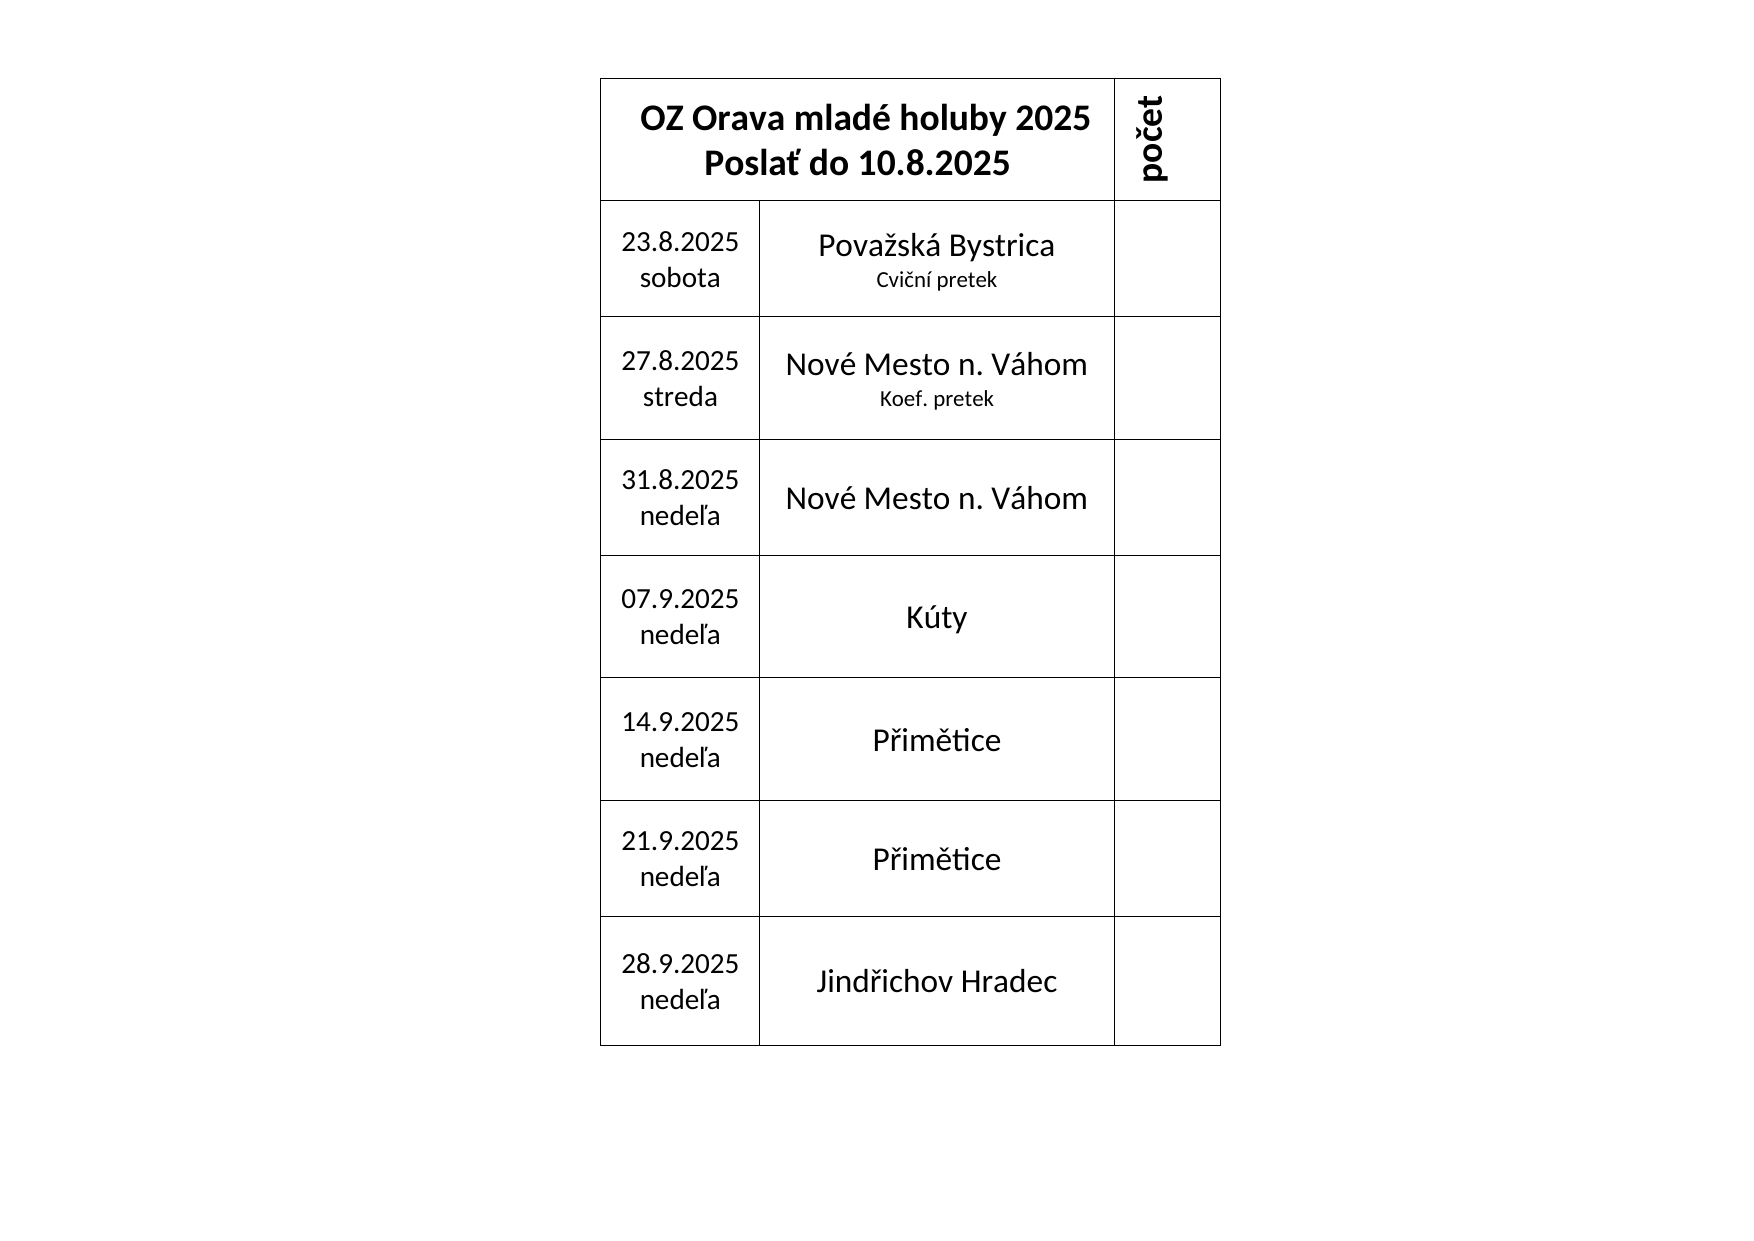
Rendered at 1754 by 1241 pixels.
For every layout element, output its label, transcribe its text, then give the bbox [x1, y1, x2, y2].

table_cell 27.8.2025 streda [601, 317, 759, 439]
table_cell Přimětice [760, 801, 1114, 916]
table_cell [1115, 917, 1220, 1045]
table_cell 07.9.2025 nedeľa [601, 556, 759, 677]
table_cell [1115, 201, 1220, 316]
table_cell Přimětice [760, 678, 1114, 800]
table_cell Považská Bystrica Cviční pretek [760, 201, 1114, 316]
table_cell [1115, 556, 1220, 677]
table_cell [1115, 317, 1220, 439]
table_cell Nové Mesto n. Váhom [760, 440, 1114, 554]
table_cell 21.9.2025 nedeľa [601, 801, 759, 916]
table_cell Jindřichov Hradec [760, 917, 1114, 1045]
table_cell Kúty [760, 556, 1114, 677]
table_header počet [1115, 79, 1220, 200]
table_cell [1115, 678, 1220, 800]
table_header OZ Orava mladé holuby 2025 Poslať do 10.8.2025 [601, 79, 1114, 200]
table_cell [1115, 440, 1220, 554]
table_cell [1115, 801, 1220, 916]
table_cell 23.8.2025 sobota [601, 201, 759, 316]
table_cell Nové Mesto n. Váhom Koef. pretek [760, 317, 1114, 439]
table_cell 28.9.2025 nedeľa [601, 917, 759, 1045]
table_cell 14.9.2025 nedeľa [601, 678, 759, 800]
table_cell 31.8.2025 nedeľa [601, 440, 759, 554]
